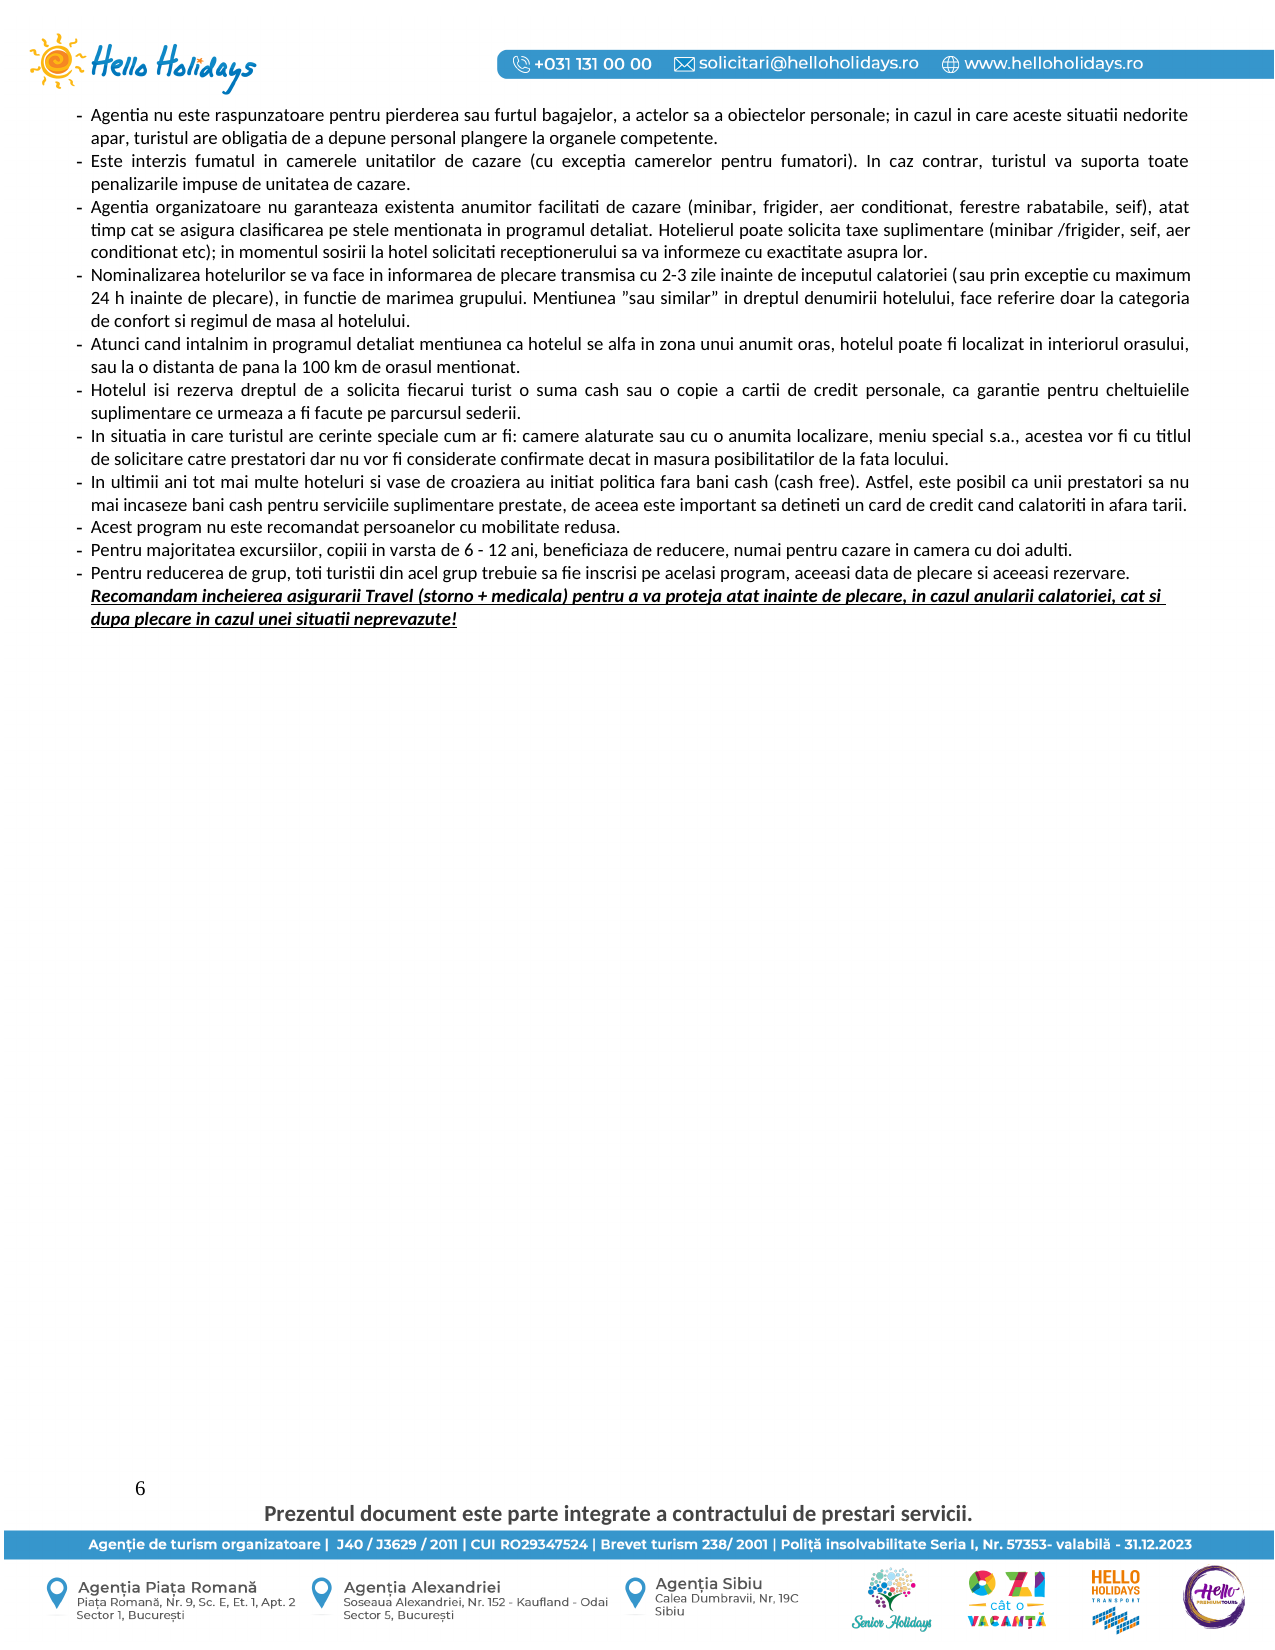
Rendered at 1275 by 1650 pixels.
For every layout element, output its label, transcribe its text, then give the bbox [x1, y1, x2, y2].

list In ultimii ani tot mai multe hoteluri si vase de croaziera au initiat politica fara bani cash (cash free). Astfel, este posibil ca unii prestatori sa nu mai incaseze bani cash pentru serviciile suplimentare prestate, de aceea este important sa detineti un card de credit cand calatoriti in afara tarii. [76, 470, 1191, 516]
list Agentia nu este raspunzatoare pentru pierderea sau furtul bagajelor, a actelor sa a obiectelor personale; in cazul in care aceste situatii nedorite apar, turistul are obligatia de a depune personal plangere la organele competente. [76, 103, 1191, 149]
list Pentru majoritatea excursiilor, copiii in varsta de 6 - 12 ani, beneficiaza de reducere, numai pentru cazare in camera cu doi adulti. [76, 538, 1191, 561]
list Nominalizarea hotelurilor se va face in informarea de plecare transmisa cu 2-3 zile inainte de inceputul calatoriei (sau prin exceptie cu maximum 24 h inainte de plecare), in functie de marimea grupului. Mentiunea ”sau similar” in dreptul denumirii hotelului, face referire doar la categoria de confort si regimul de masa al hotelului. [76, 263, 1191, 332]
list Este interzis fumatul in camerele unitatilor de cazare (cu exceptia camerelor pentru fumatori). In caz contrar, turistul va suporta toate penalizarile impuse de unitatea de cazare. [76, 149, 1191, 195]
list Agentia organizatoare nu garanteaza existenta anumitor facilitati de cazare (minibar, frigider, aer conditionat, ferestre rabatabile, seif), atat timp cat se asigura clasificarea pe stele mentionata in programul detaliat. Hotelierul poate solicita taxe suplimentare (minibar /frigider, seif, aer conditionat etc); in momentul sosirii la hotel solicitati receptionerului sa va informeze cu exactitate asupra lor. [76, 195, 1191, 263]
list Acest program nu este recomandat persoanelor cu mobilitate redusa. [76, 516, 1191, 538]
picture [4, 16, 1274, 1642]
list Atunci cand intalnim in programul detaliat mentiunea ca hotelul se alfa in zona unui anumit oras, hotelul poate fi localizat in interiorul orasului, sau la o distanta de pana la 100 km de orasul mentionat. [76, 332, 1191, 378]
list In situatia in care turistul are cerinte speciale cum ar fi: camere alaturate sau cu o anumita localizare, meniu special s.a., acestea vor fi cu titlul de solicitare catre prestatori dar nu vor fi considerate confirmate decat in masura posibilitatilor de la fata locului. [76, 424, 1191, 470]
list Hotelul isi rezerva dreptul de a solicita fiecarui turist o suma cash sau o copie a cartii de credit personale, ca garantie pentru cheltuielile suplimentare ce urmeaza a fi facute pe parcursul sederii. [76, 378, 1191, 424]
list Pentru reducerea de grup, toti turistii din acel grup trebuie sa fie inscrisi pe acelasi program, aceeasi data de plecare si aceeasi rezervare. Recomandam incheierea asigurarii Travel (storno + medicala) pentru a va proteja atat inainte de plecare, in cazul anularii calatoriei, cat si dupa plecare in cazul unei situatii neprevazute! [76, 561, 1191, 630]
